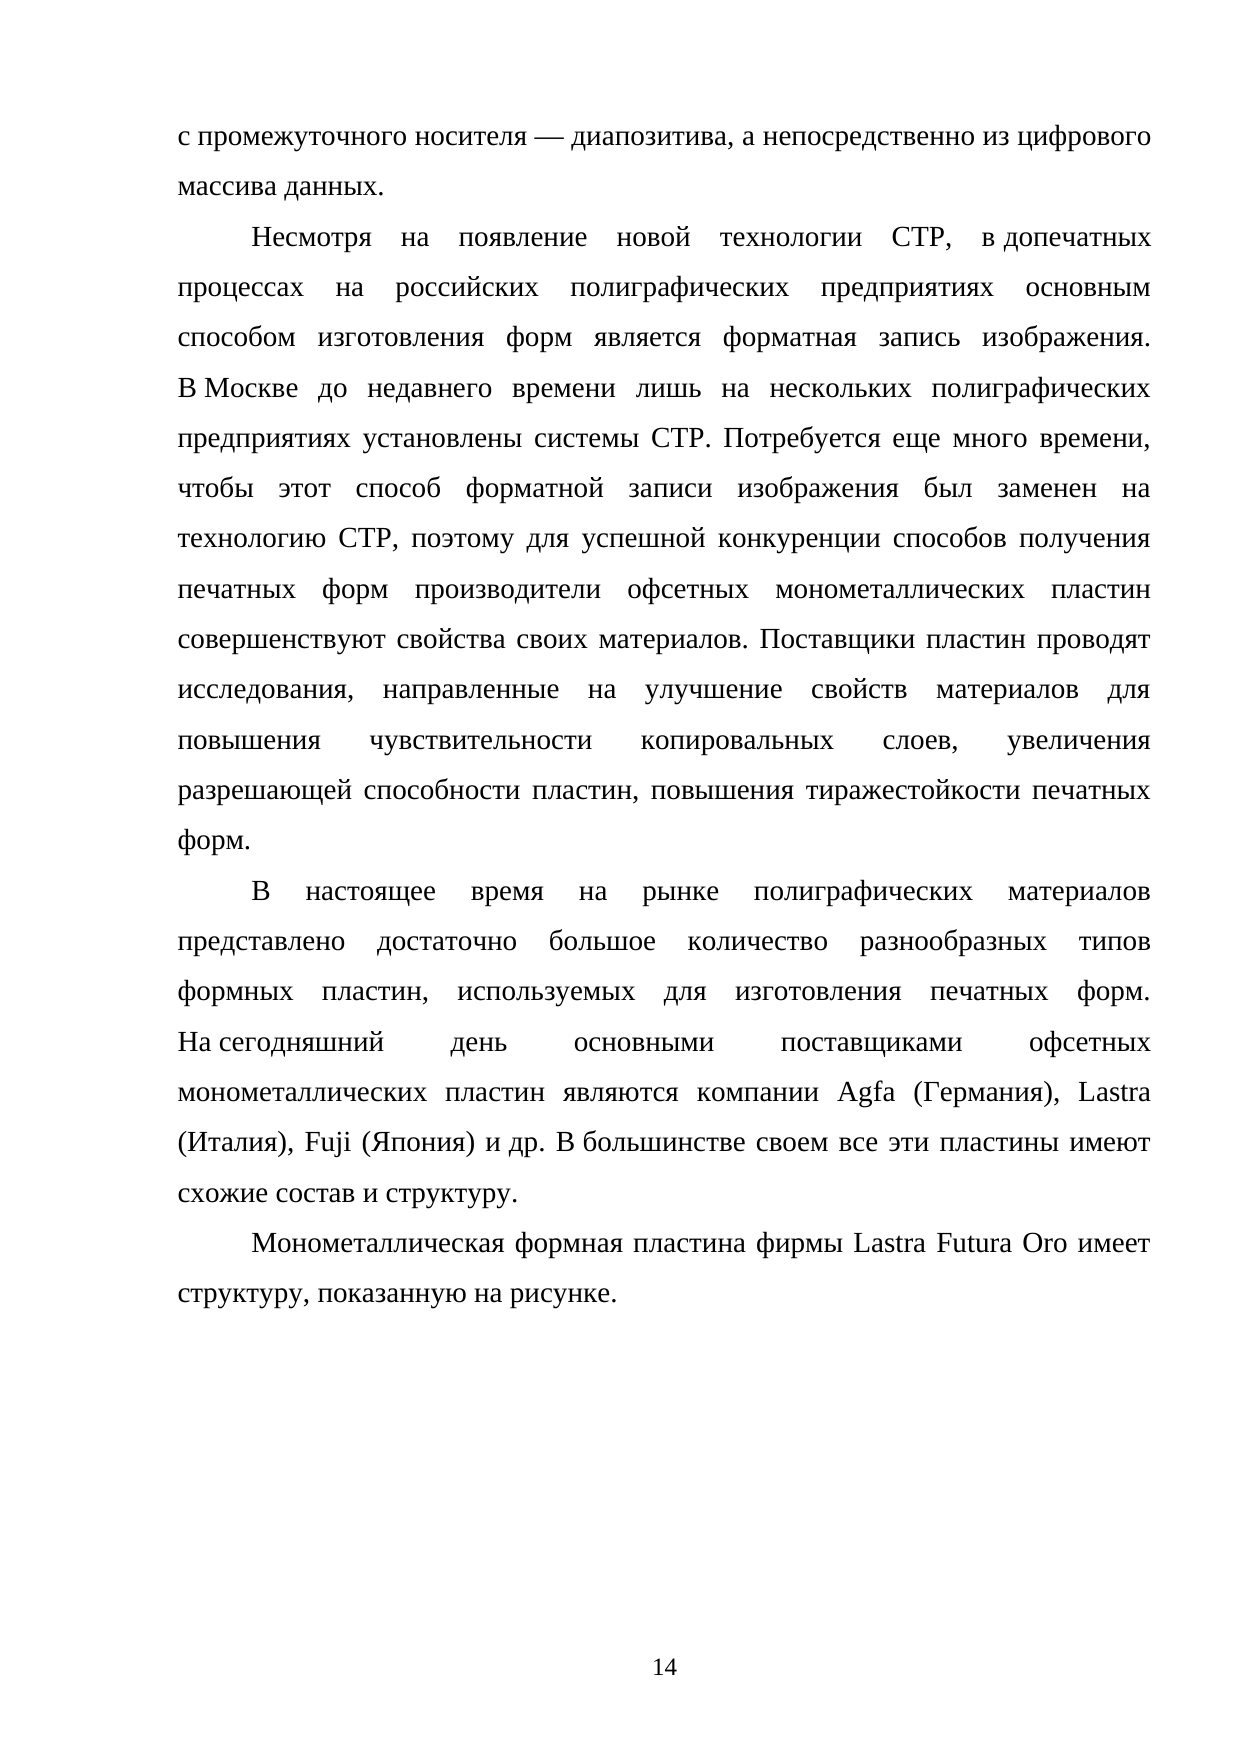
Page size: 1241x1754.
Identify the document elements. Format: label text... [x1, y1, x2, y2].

text Монометаллическая формная пластина фирмы Lastra Futura Oro имеет структуру, показанную на рисунке. [177, 1225, 1152, 1309]
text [177, 118, 1152, 202]
text Несмотря на появление новой технологии CTP, в допечатных процессах на российских полиграфических предприятиях основным способом изготовления форм является форматная запись изображения. В Москве до недавнего времени лишь на нескольких полиграфических предприятиях установлены системы CTP. Потребуется еще много времени, чтобы этот способ форматной записи изображения был заменен на технологию CTP, поэтому для успешной конкуренции способов получения печатных форм производители офсетных монометаллических пластин совершенствуют свойства своих материалов. Поставщики пластин проводят исследования, направленные на улучшение свойств материалов для повышения чувствительности копировальных слоев, увеличения разрешающей способности пластин, повышения тиражестойкости печатных форм. [177, 219, 1152, 856]
text В настоящее время на рынке полиграфических материалов представлено достаточно большое количество разнообразных типов формных пластин, используемых для изготовления печатных форм. На сегодняшний день основными поставщиками офсетных монометаллических пластин являются компании Agfa (Германия), Lastra (Италия), Fuji (Япония) и др. В большинстве своем все эти пластины имеют схожие состав и структуру. [177, 873, 1152, 1208]
